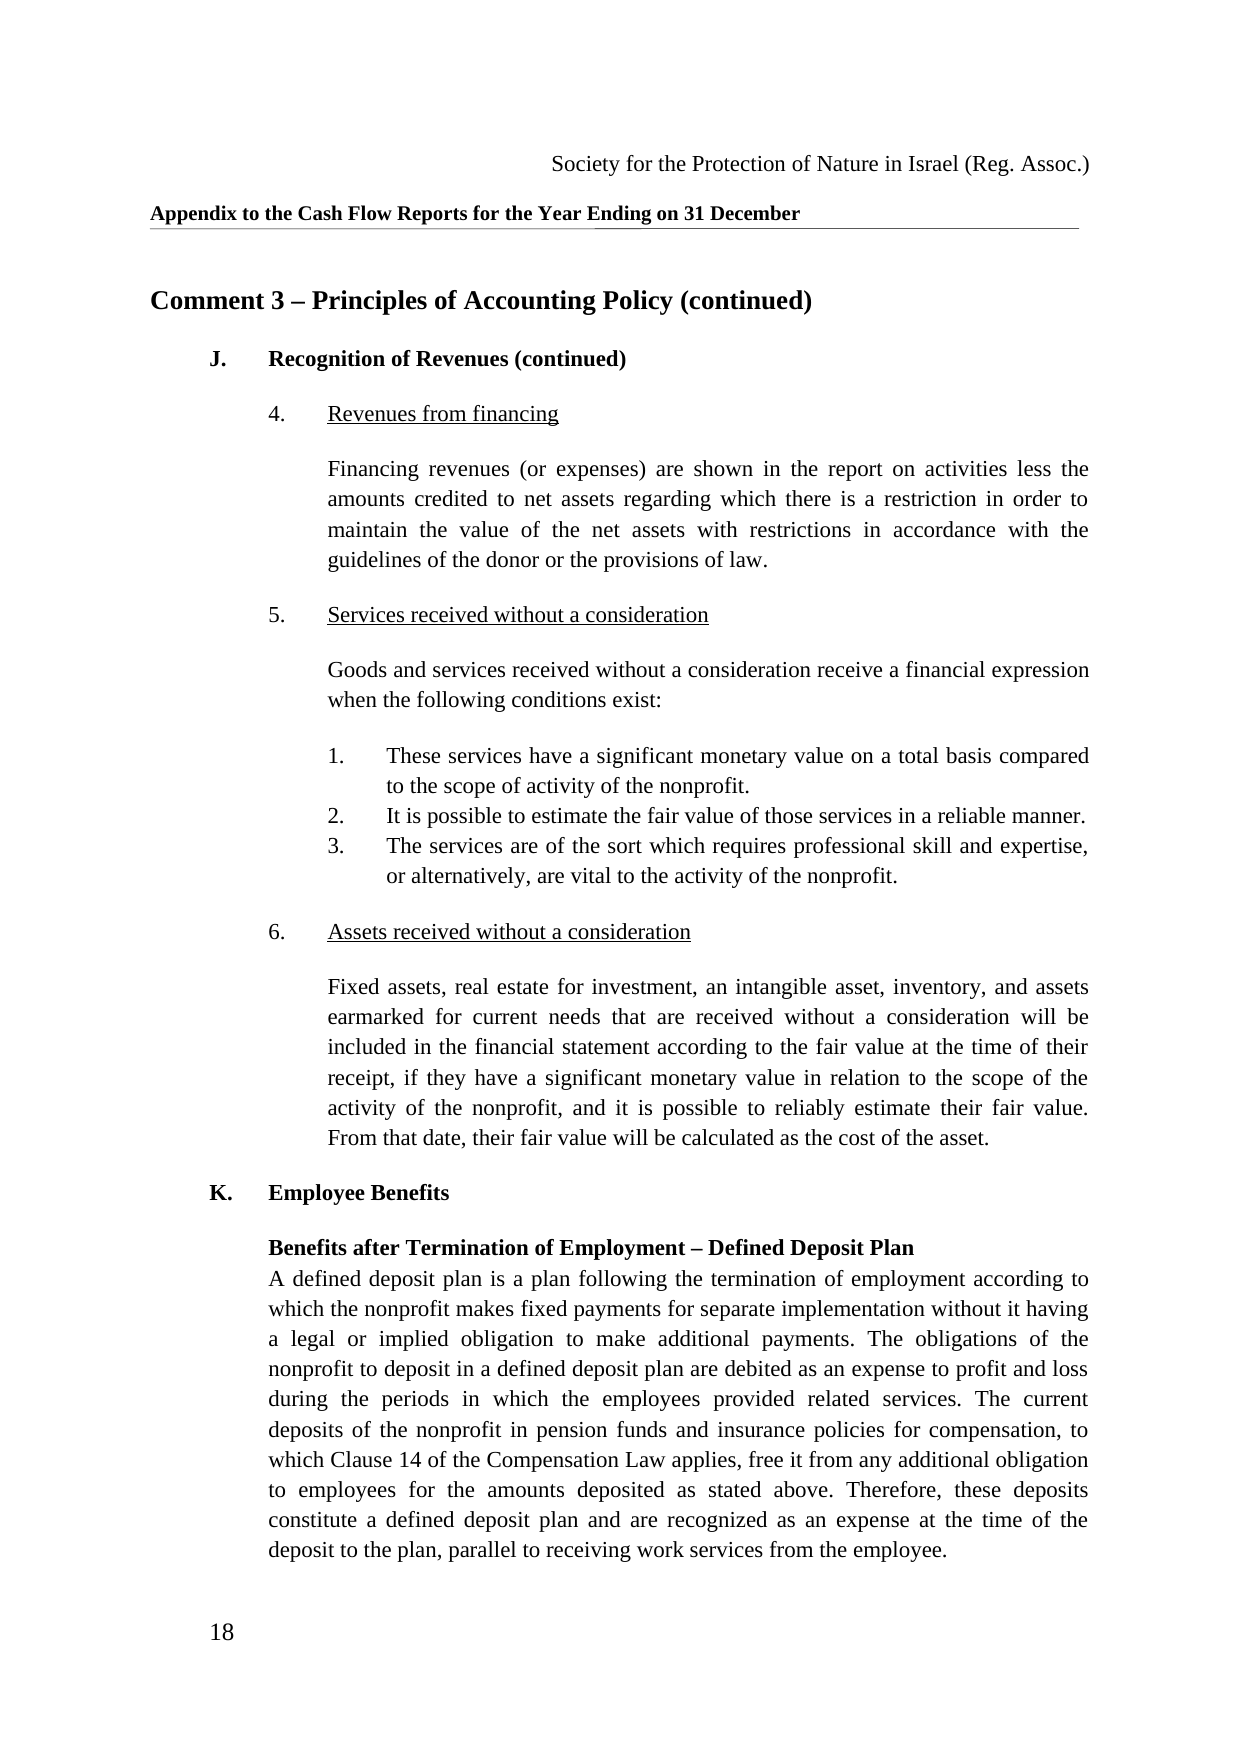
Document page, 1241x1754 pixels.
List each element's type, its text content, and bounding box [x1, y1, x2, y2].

text Society for the Protection of Nature in Israel (Reg. Assoc.) [150, 150, 1090, 176]
list It is possible to estimate the fair value of those services in a reliable manner. [327, 802, 1090, 828]
list Financing revenues (or expenses) are shown in the report on activities less the amounts credited to net assets regarding which there is a restriction in order to maintain the value of the net assets with restrictions in accordance with the guidelines of the donor or the provisions of law. [327, 455, 1090, 572]
text Appendix to the Cash Flow Reports for the Year Ending on 31 December [150, 201, 1090, 225]
list A defined deposit plan is a plan following the termination of employment according to which the nonprofit makes fixed payments for separate implementation without it having a legal or implied obligation to make additional payments. The obligations of the nonprofit to deposit in a defined deposit plan are debited as an expense to profit and loss during the periods in which the employees provided related services. The current deposits of the nonprofit in pension funds and insurance policies for compensation, to which Clause 14 of the Compensation Law applies, free it from any additional obligation to employees for the amounts deposited as stated above. Therefore, these deposits constitute a defined deposit plan and are recognized as an expense at the time of the deposit to the plan, parallel to receiving work services from the employee. [268, 1265, 1090, 1563]
list Assets received without a consideration [268, 918, 1090, 944]
list The services are of the sort which requires professional skill and expertise, or alternatively, are vital to the activity of the nonprofit. [327, 832, 1090, 889]
list Services received without a consideration [268, 601, 1090, 627]
list Fixed assets, real estate for investment, an intangible asset, inventory, and assets earmarked for current needs that are received without a consideration will be included in the financial statement according to the fair value at the time of their receipt, if they have a significant monetary value in relation to the scope of the activity of the nonprofit, and it is possible to reliably estimate their fair value. From that date, their fair value will be calculated as the cost of the asset. [327, 973, 1090, 1150]
list Comment 3 – Principles of Accounting Policy (continued) [150, 284, 1090, 315]
list Revenues from financing [268, 400, 1090, 426]
list J. Recognition of Revenues (continued) [209, 345, 1090, 371]
list Employee Benefits [209, 1179, 1090, 1206]
list These services have a significant monetary value on a total basis compared to the scope of activity of the nonprofit. [327, 742, 1090, 798]
list Benefits after Termination of Employment – Defined Deposit Plan [268, 1234, 1090, 1261]
list Goods and services received without a consideration receive a financial expression when the following conditions exist: [327, 656, 1090, 713]
